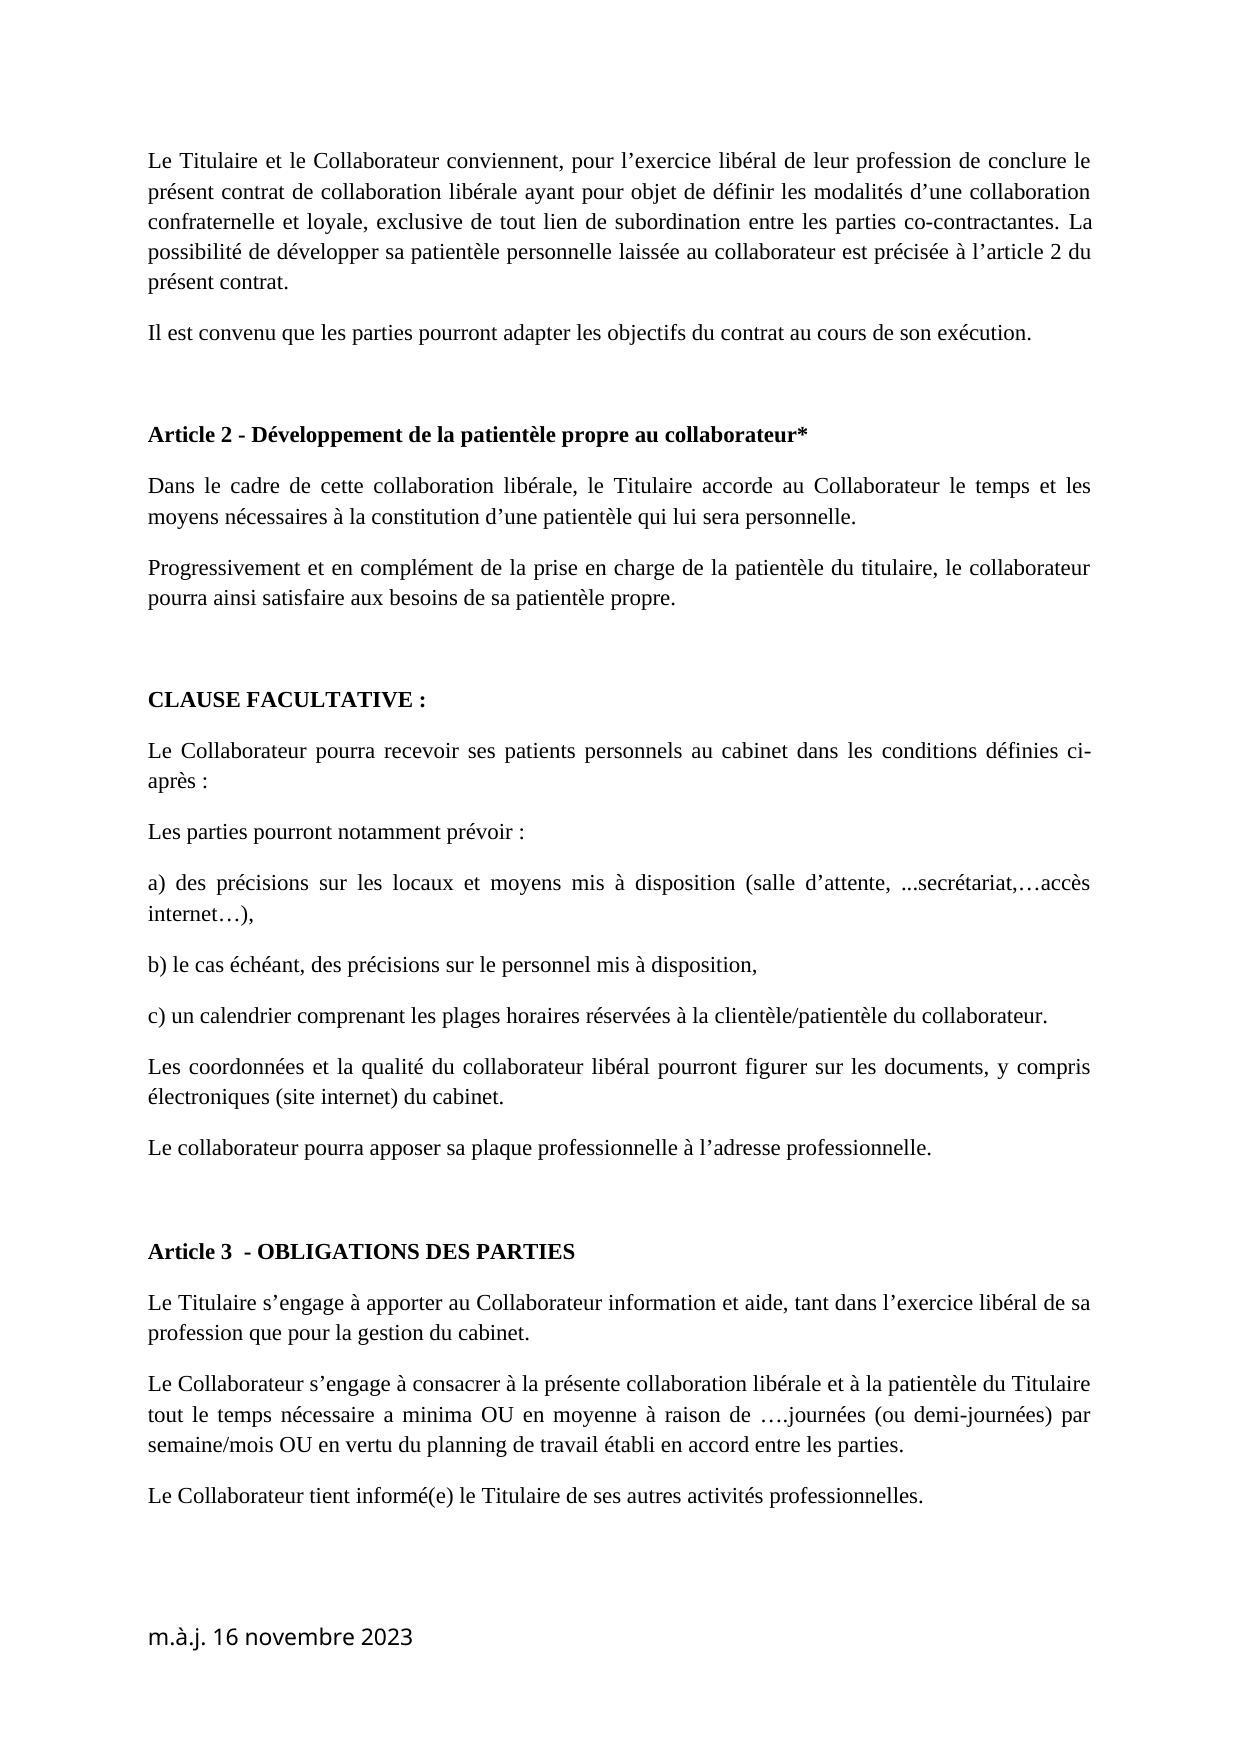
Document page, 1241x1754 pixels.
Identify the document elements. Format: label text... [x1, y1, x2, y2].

text Le Titulaire et le Collaborateur conviennent, pour l’exercice libéral de leur profession de conclure le présent contrat de collaboration libérale ayant pour objet de définir les modalités d’une collaboration confraternelle et loyale, exclusive de tout lien de subordination entre les parties co-contractantes. La possibilité de développer sa patientèle personnelle laissée au collaborateur est précisée à l’article 2 du présent contrat. [148, 148, 1093, 295]
text a) des précisions sur les locaux et moyens mis à disposition (salle d’attente, ...secrétariat,…accès internet…), [148, 869, 1093, 926]
text Les coordonnées et la qualité du collaborateur libéral pourront figurer sur les documents, y compris électroniques (site internet) du cabinet. [148, 1053, 1093, 1109]
text Il est convenu que les parties pourront adapter les objectifs du contrat au cours de son exécution. [148, 319, 1093, 346]
text Progressivement et en complément de la prise en charge de la patientèle du titulaire, le collaborateur pourra ainsi satisfaire aux besoins de sa patientèle propre. [148, 554, 1093, 610]
text b) le cas échéant, des précisions sur le personnel mis à disposition, [148, 951, 1093, 977]
text Les parties pourront notamment prévoir : [148, 818, 1093, 845]
text c) un calendrier comprenant les plages horaires réservées à la clientèle/patientèle du collaborateur. [148, 1002, 1093, 1028]
text Le Titulaire s’engage à apporter au Collaborateur information et aide, tant dans l’exercice libéral de sa profession que pour la gestion du cabinet. [148, 1289, 1093, 1346]
text Dans le cadre de cette collaboration libérale, le Titulaire accorde au Collaborateur le temps et les moyens nécessaires à la constitution d’une patientèle qui lui sera personnelle. [148, 473, 1093, 529]
text Le collaborateur pourra apposer sa plaque professionnelle à l’adresse professionnelle. [148, 1134, 1093, 1160]
text Article 2 - Développement de la patientèle propre au collaborateur* [148, 422, 1093, 448]
text Article 3 - OBLIGATIONS DES PARTIES [148, 1238, 1093, 1264]
text Le Collaborateur s’engage à consacrer à la présente collaboration libérale et à la patientèle du Titulaire tout le temps nécessaire a minima OU en moyenne à raison de ….journées (ou demi-journées) par semaine/mois OU en vertu du planning de travail établi en accord entre les parties. [148, 1370, 1093, 1457]
text Le Collaborateur pourra recevoir ses patients personnels au cabinet dans les conditions définies ci-après : [148, 737, 1093, 794]
text CLAUSE FACULTATIVE : [148, 686, 1093, 712]
text Le Collaborateur tient informé(e) le Titulaire de ses autres activités professionnelles. [148, 1482, 1093, 1508]
